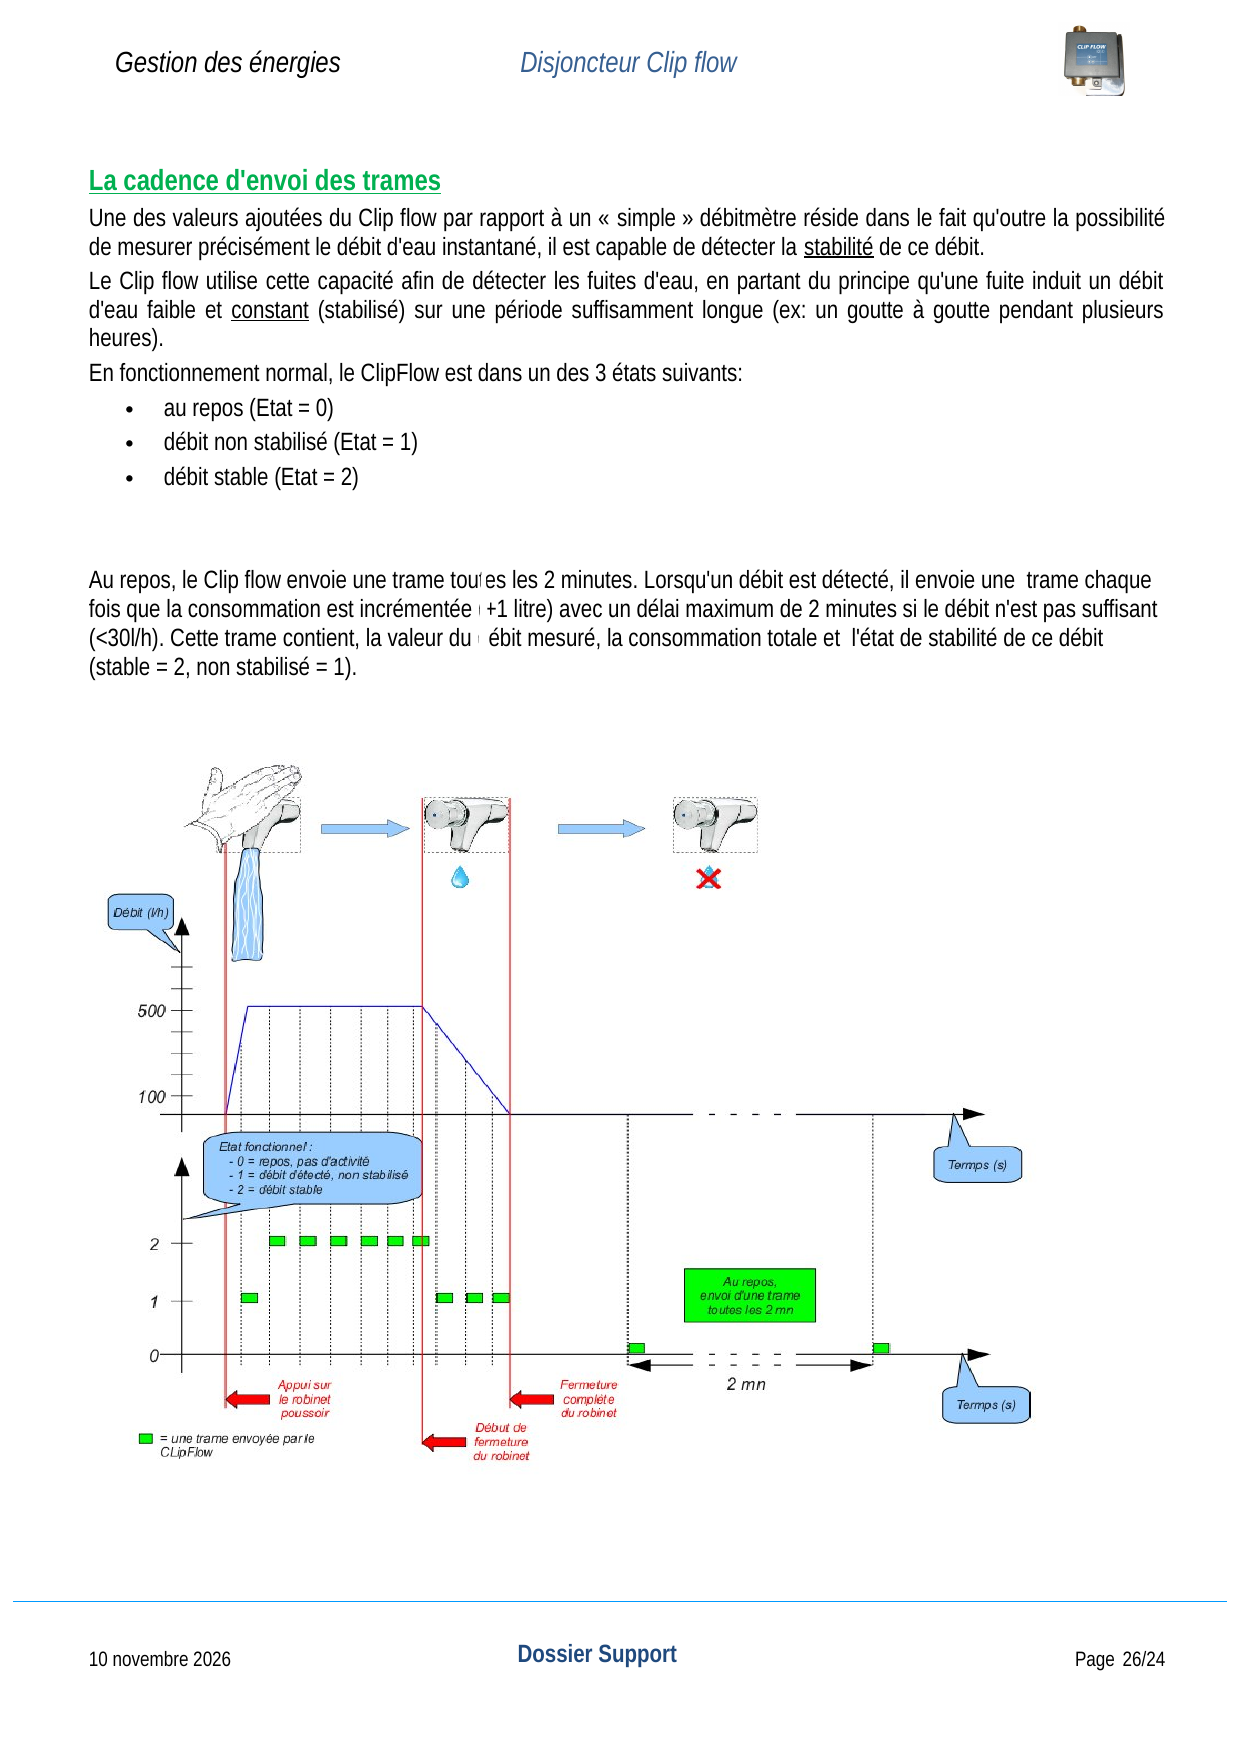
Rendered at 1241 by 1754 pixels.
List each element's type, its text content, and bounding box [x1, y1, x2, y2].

picture [1058, 22, 1130, 96]
text Une des valeurs ajoutées du Clip flow par rapport à un « simple » débitmètre réside dans le fait qu'outre la possibilité de mesurer précisément le débit d'eau instantané, il est capable de détecter la stabilité de ce débit. [89, 203, 1167, 260]
text La cadence d'envoi des trames [89, 163, 1167, 197]
text En fonctionnement normal, le ClipFlow est dans un des 3 états suivants: [89, 358, 1167, 387]
picture [96, 744, 1041, 1487]
text Le Clip flow utilise cette capacité afin de détecter les fuites d'eau, en partant du principe qu'une fuite induit un débit d'eau faible et constant (stabilisé) sur une période suffisamment longue (ex: un goutte à goutte pendant plusieurs heures). [89, 266, 1167, 352]
text Au repos, le Clip flow envoie une trame toutes les 2 minutes. Lorsqu'un débit est détecté, il envoie une trame chaque fois que la consommation est incrémentée (+1 litre) avec un délai maximum de 2 minutes si le débit n'est pas suffisant (<30l/h). Cette trame contient, la valeur du débit mesuré, la consommation totale et l'état de stabilité de ce débit (stable = 2, non stabilisé = 1). [486, 566, 1167, 680]
list débit non stabilisé (Etat = 1) [126, 427, 1167, 456]
list débit stable (Etat = 2) [126, 462, 1167, 490]
list au repos (Etat = 0) [126, 393, 1167, 421]
text Au repos, le Clip flow envoie une trame toutes les 2 minutes. Lorsqu'un débit est détecté, il envoie une trame chaque fois que la consommation est incrémentée (+1 litre) avec un délai maximum de 2 minutes si le débit n'est pas suffisant (<30l/h). Cette trame contient, la valeur du débit mesuré, la consommation totale et l'état de stabilité de ce débit (stable = 2, non stabilisé = 1). [89, 566, 481, 680]
